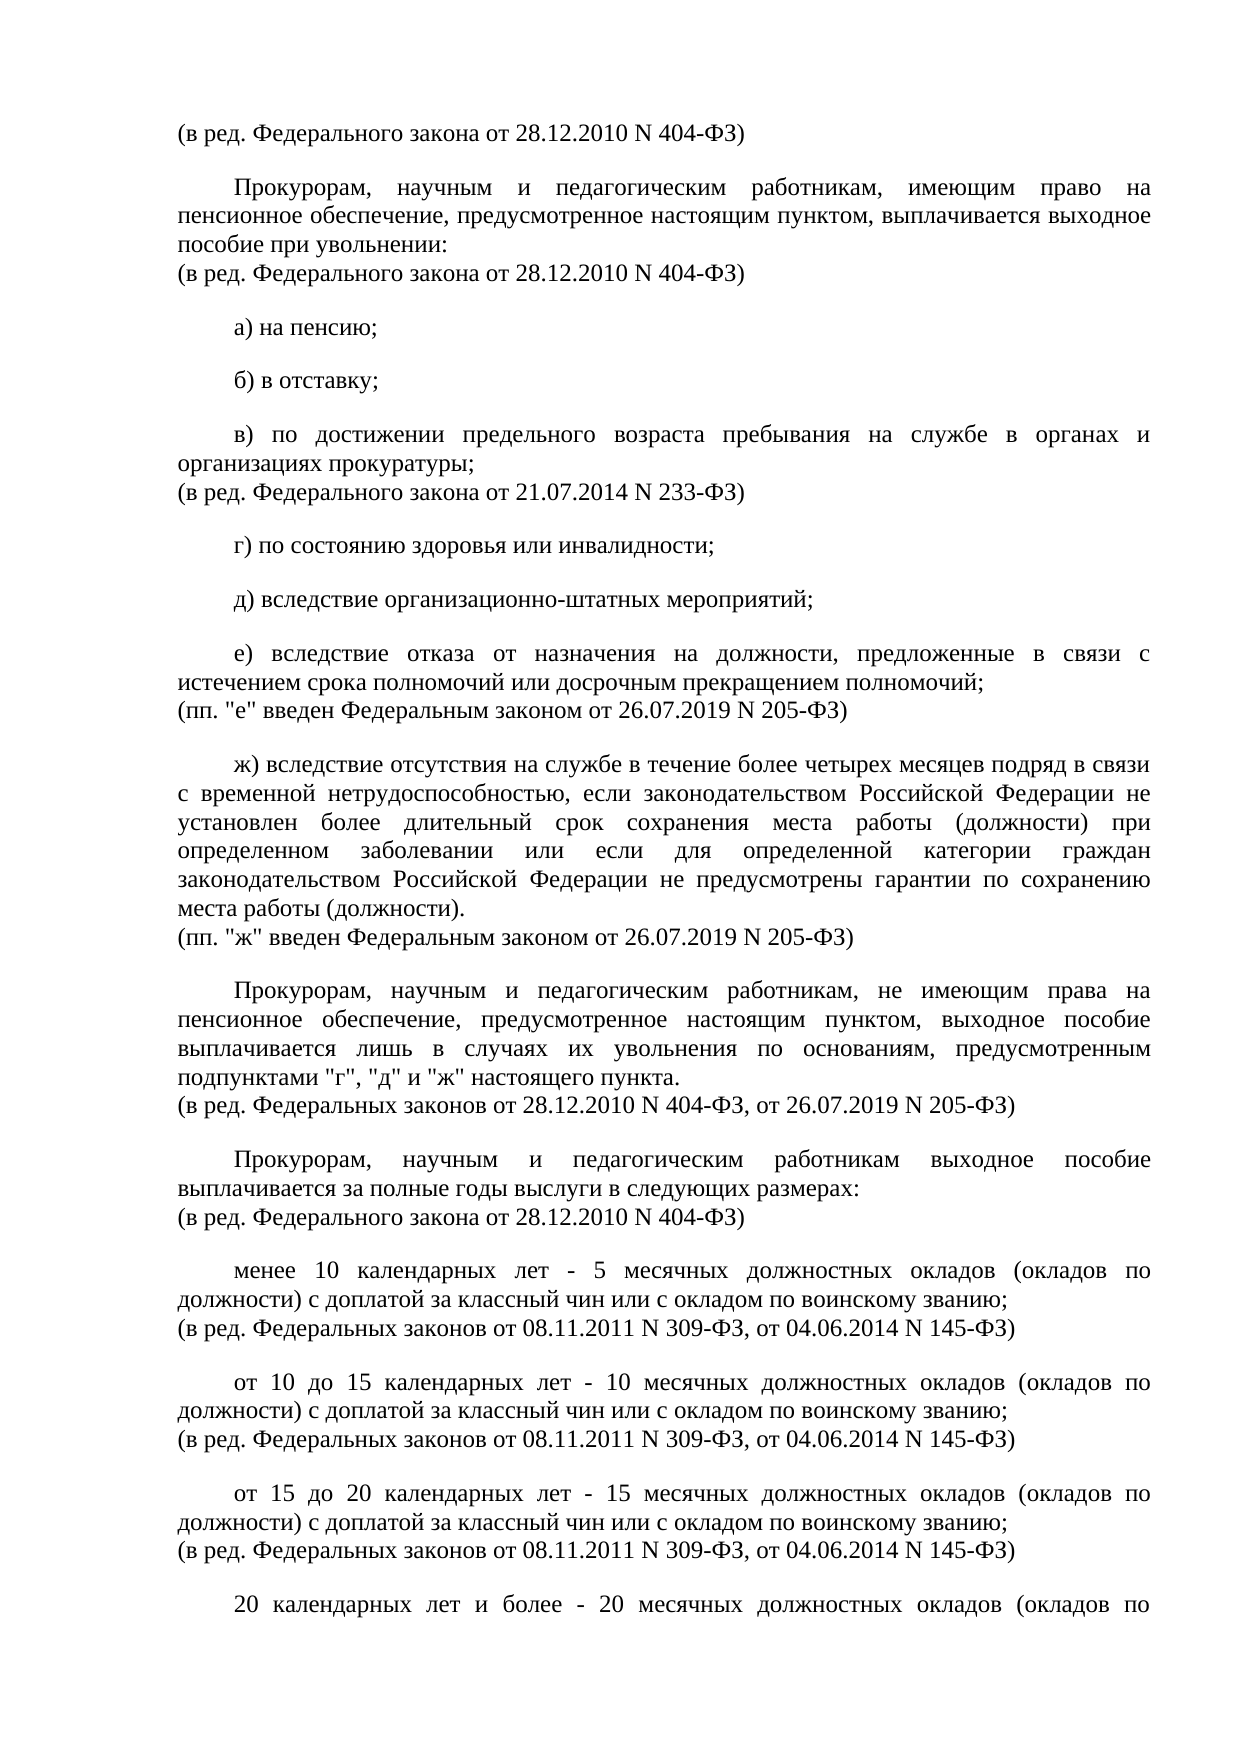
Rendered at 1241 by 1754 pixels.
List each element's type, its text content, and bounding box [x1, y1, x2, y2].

text от 10 до 15 календарных лет - 10 месячных должностных окладов (окладов по должности) с доплатой за классный чин или с окладом по воинскому званию; [177, 1367, 1152, 1424]
text (в ред. Федеральных законов от 08.11.2011 N 309-ФЗ, от 04.06.2014 N 145-ФЗ) [177, 1424, 1152, 1453]
text (в ред. Федерального закона от 28.12.2010 N 404-ФЗ) [177, 118, 1152, 147]
text (пп. "е" введен Федеральным законом от 26.07.2019 N 205-ФЗ) [177, 696, 1152, 724]
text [177, 1536, 1152, 1564]
text от 15 до 20 календарных лет - 15 месячных должностных окладов (окладов по должности) с доплатой за классный чин или с окладом по воинскому званию; [177, 1478, 1152, 1536]
text а) на пенсию; [177, 312, 1152, 341]
text (пп. "ж" введен Федеральным законом от 26.07.2019 N 205-ФЗ) [177, 922, 1152, 951]
text (в ред. Федеральных законов от 28.12.2010 N 404-ФЗ, от 26.07.2019 N 205-ФЗ) [177, 1091, 1152, 1119]
text ж) вследствие отсутствия на службе в течение более четырех месяцев подряд в связи с временной нетрудоспособностью, если законодательством Российской Федерации не установлен более длительный срок сохранения места работы (должности) при определенном заболевании или если для определенной категории граждан законодательством Российской Федерации не предусмотрены гарантии по сохранению места работы (должности). [177, 749, 1152, 922]
text менее 10 календарных лет - 5 месячных должностных окладов (окладов по должности) с доплатой за классный чин или с окладом по воинскому званию; [177, 1256, 1152, 1313]
text (в ред. Федеральных законов от 08.11.2011 N 309-ФЗ, от 04.06.2014 N 145-ФЗ) [177, 1313, 1152, 1342]
text (в ред. Федерального закона от 28.12.2010 N 404-ФЗ) [177, 258, 1152, 287]
text б) в отставку; [177, 366, 1152, 394]
text Прокурорам, научным и педагогическим работникам, имеющим право на пенсионное обеспечение, предусмотренное настоящим пунктом, выплачивается выходное пособие при увольнении: [177, 172, 1152, 258]
text д) вследствие организационно-штатных мероприятий; [177, 584, 1152, 613]
text г) по состоянию здоровья или инвалидности; [177, 531, 1152, 559]
text е) вследствие отказа от назначения на должности, предложенные в связи с истечением срока полномочий или досрочным прекращением полномочий; [177, 638, 1152, 696]
text в) по достижении предельного возраста пребывания на службе в органах и организациях прокуратуры; [177, 419, 1152, 477]
text Прокурорам, научным и педагогическим работникам, не имеющим права на пенсионное обеспечение, предусмотренное настоящим пунктом, выходное пособие выплачивается лишь в случаях их увольнения по основаниям, предусмотренным подпунктами "г", "д" и "ж" настоящего пункта. [177, 976, 1152, 1091]
text (в ред. Федерального закона от 21.07.2014 N 233-ФЗ) [177, 477, 1152, 506]
text Прокурорам, научным и педагогическим работникам выходное пособие выплачивается за полные годы выслуги в следующих размерах: [177, 1144, 1152, 1202]
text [177, 1589, 1152, 1618]
text (в ред. Федерального закона от 28.12.2010 N 404-ФЗ) [177, 1202, 1152, 1231]
